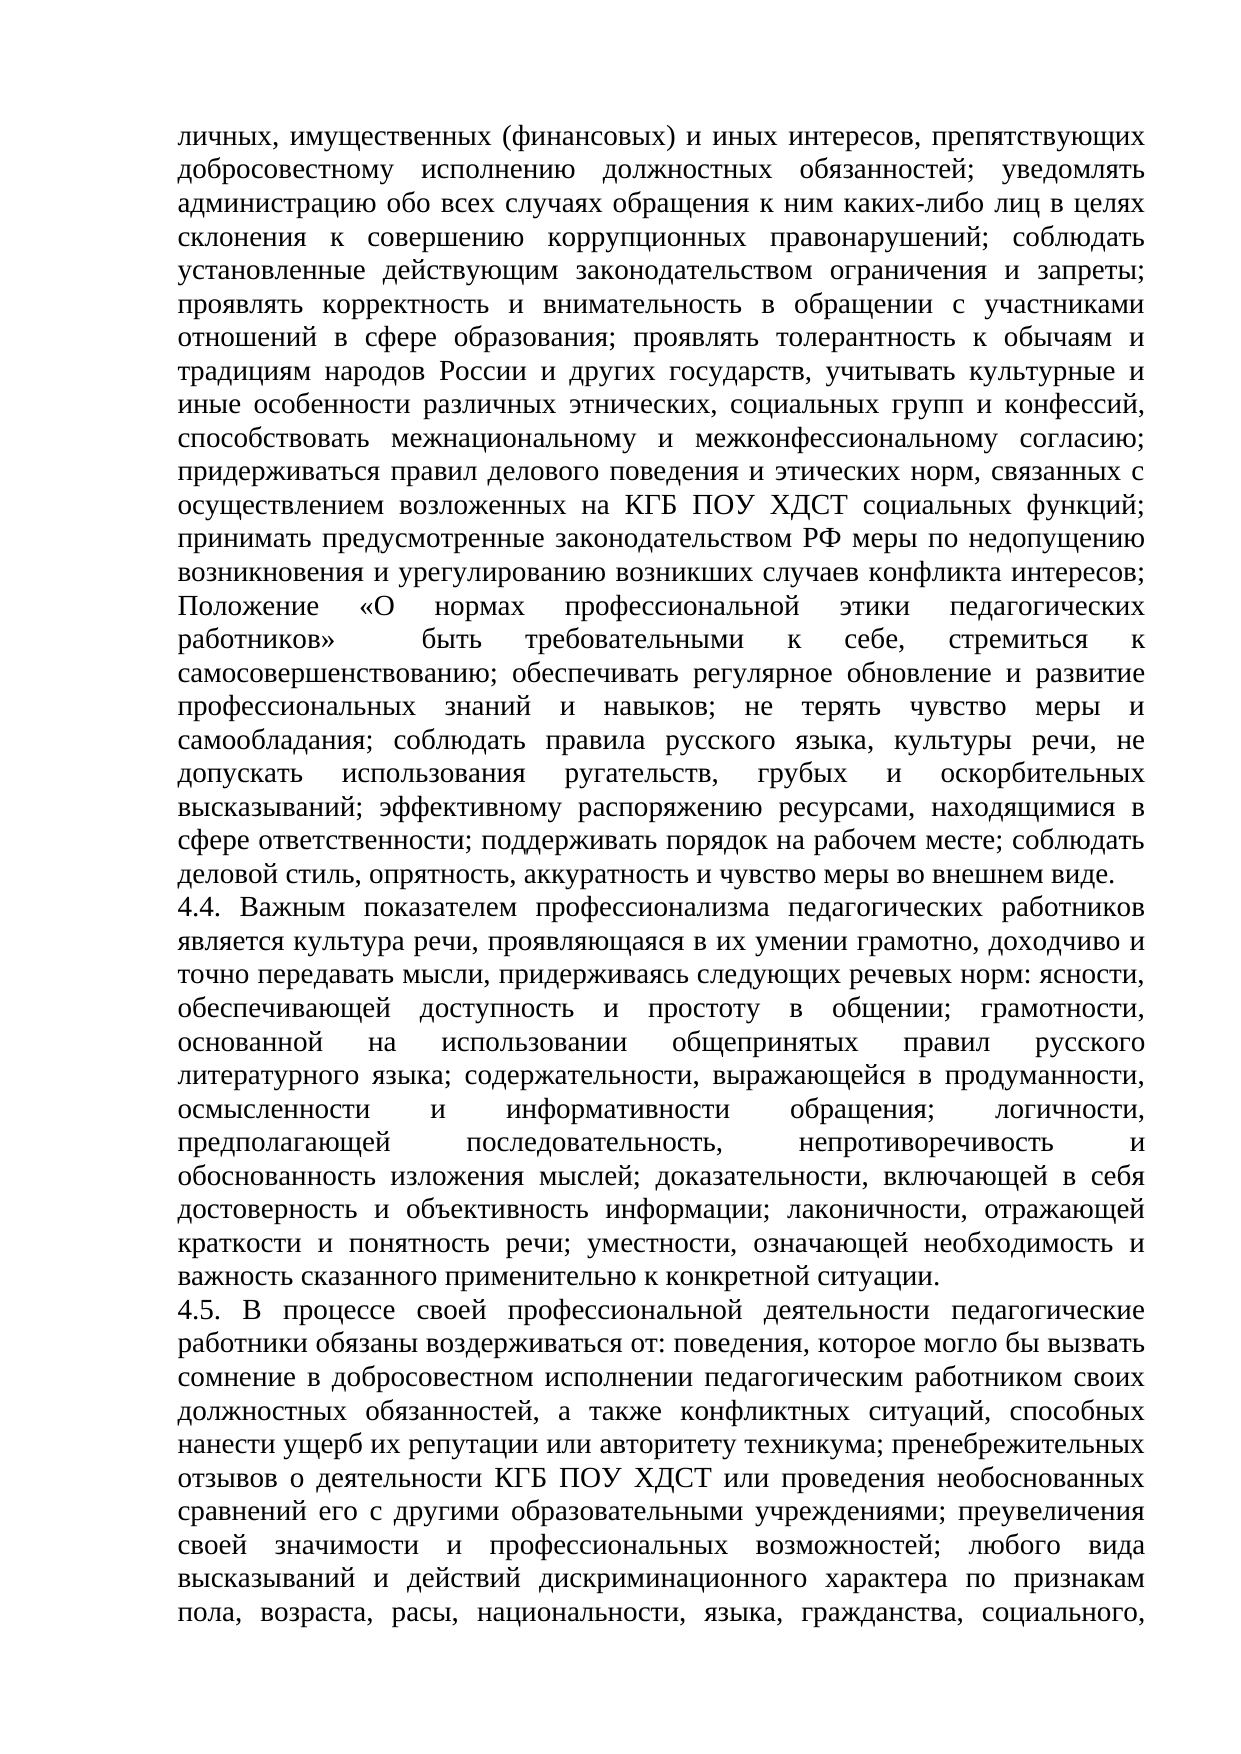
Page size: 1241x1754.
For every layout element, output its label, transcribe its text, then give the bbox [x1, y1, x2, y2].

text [177, 1292, 1146, 1627]
text 4.4. Важным показателем профессионализма педагогических работников является культура речи, проявляющаяся в их умении грамотно, доходчиво и точно передавать мысли, придерживаясь следующих речевых норм: ясности, обеспечивающей доступность и простоту в общении; грамотности, основанной на использовании общепринятых правил русского литературного языка; содержательности, выражающейся в продуманности, осмысленности и информативности обращения; логичности, предполагающей последовательность, непротиворечивость и обоснованность изложения мыслей; доказательности, включающей в себя достоверность и объективность информации; лаконичности, отражающей краткости и понятность речи; уместности, означающей необходимость и важность сказанного применительно к конкретной ситуации. [177, 889, 1146, 1292]
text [177, 118, 1146, 889]
